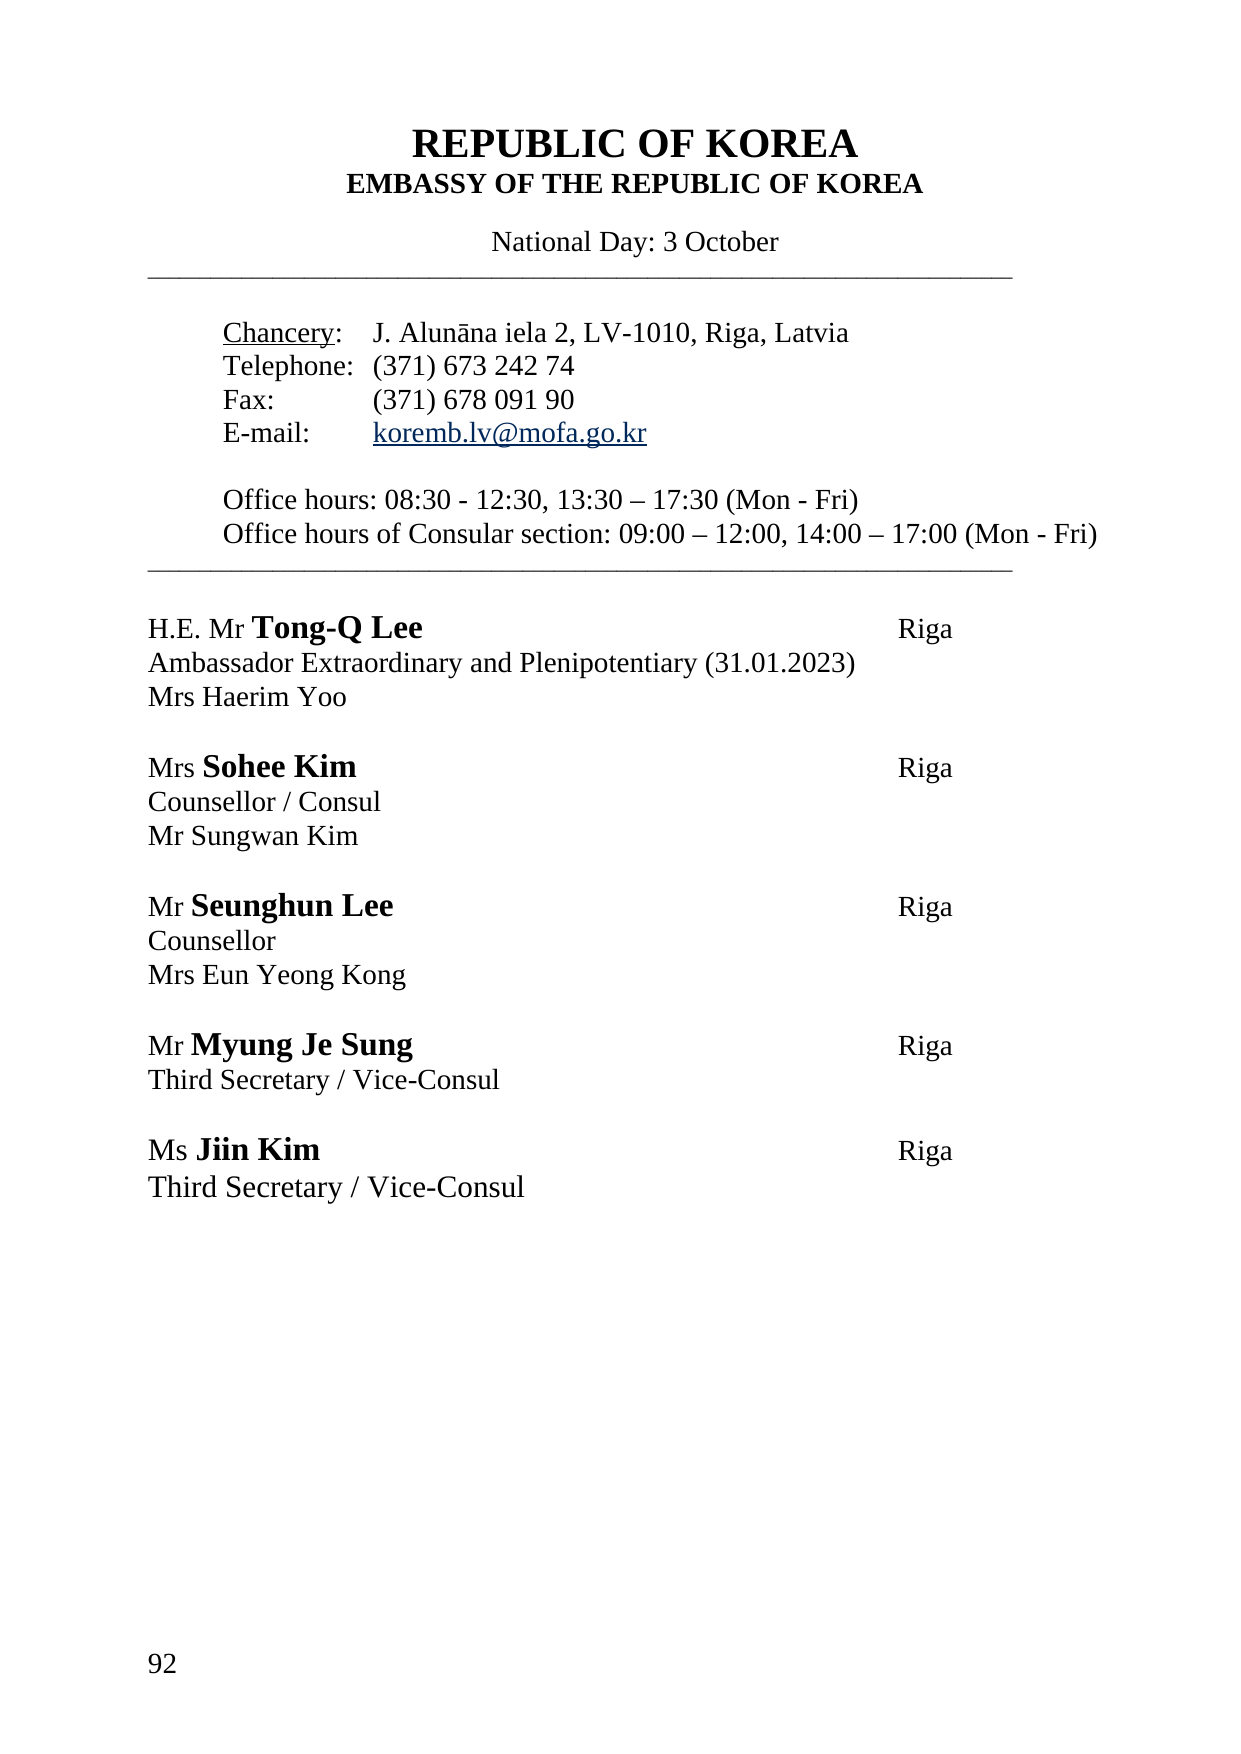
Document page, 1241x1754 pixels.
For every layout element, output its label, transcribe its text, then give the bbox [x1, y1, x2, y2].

text Third Secretary / Vice-Consul [148, 1168, 1122, 1204]
text Counsellor [148, 923, 1122, 957]
text Third Secretary / Vice-Consul [148, 1062, 1122, 1096]
text Mr Sungwan Kim [148, 818, 1122, 852]
text Mrs Haerim Yoo [148, 679, 1122, 713]
text Chancery: J. Alunāna iela 2, LV-1010, Riga, Latvia [148, 315, 1122, 348]
text Office hours: 08:30 - 12:30, 13:30 – 17:30 (Mon - Fri) [148, 482, 1122, 516]
text ___________________________________________________________________________________ [148, 549, 1122, 574]
text Fax: (371) 678 091 90 [148, 382, 1122, 415]
text Mr Seunghun Lee Riga [148, 885, 1122, 923]
text Office hours of Consular section: 09:00 – 12:00, 14:00 – 17:00 (Mon - Fri) [148, 516, 1122, 549]
text EMBASSY OF The republic of korea [148, 166, 1122, 199]
text Counsellor / Consul [148, 784, 1122, 818]
subtitle Republic of Korea [148, 118, 1122, 166]
text Mrs Eun Yeong Kong [148, 957, 1122, 991]
text H.E. Mr Tong-Q Lee Riga [148, 607, 1122, 646]
text Ms Jiin Kim Riga [148, 1129, 1122, 1168]
text Ambassador Extraordinary and Plenipotentiary (31.01.2023) [148, 646, 1122, 679]
text National Day: 3 October [148, 224, 1122, 257]
text Telephone: (371) 673 242 74 [148, 348, 1122, 382]
text E-mail: koremb.lv@mofa.go.kr [148, 415, 1122, 449]
text Mr Myung Je Sung Riga [148, 1024, 1122, 1062]
text ___________________________________________________________________________________ [148, 257, 1122, 281]
text Mrs Sohee Kim Riga [148, 746, 1122, 784]
